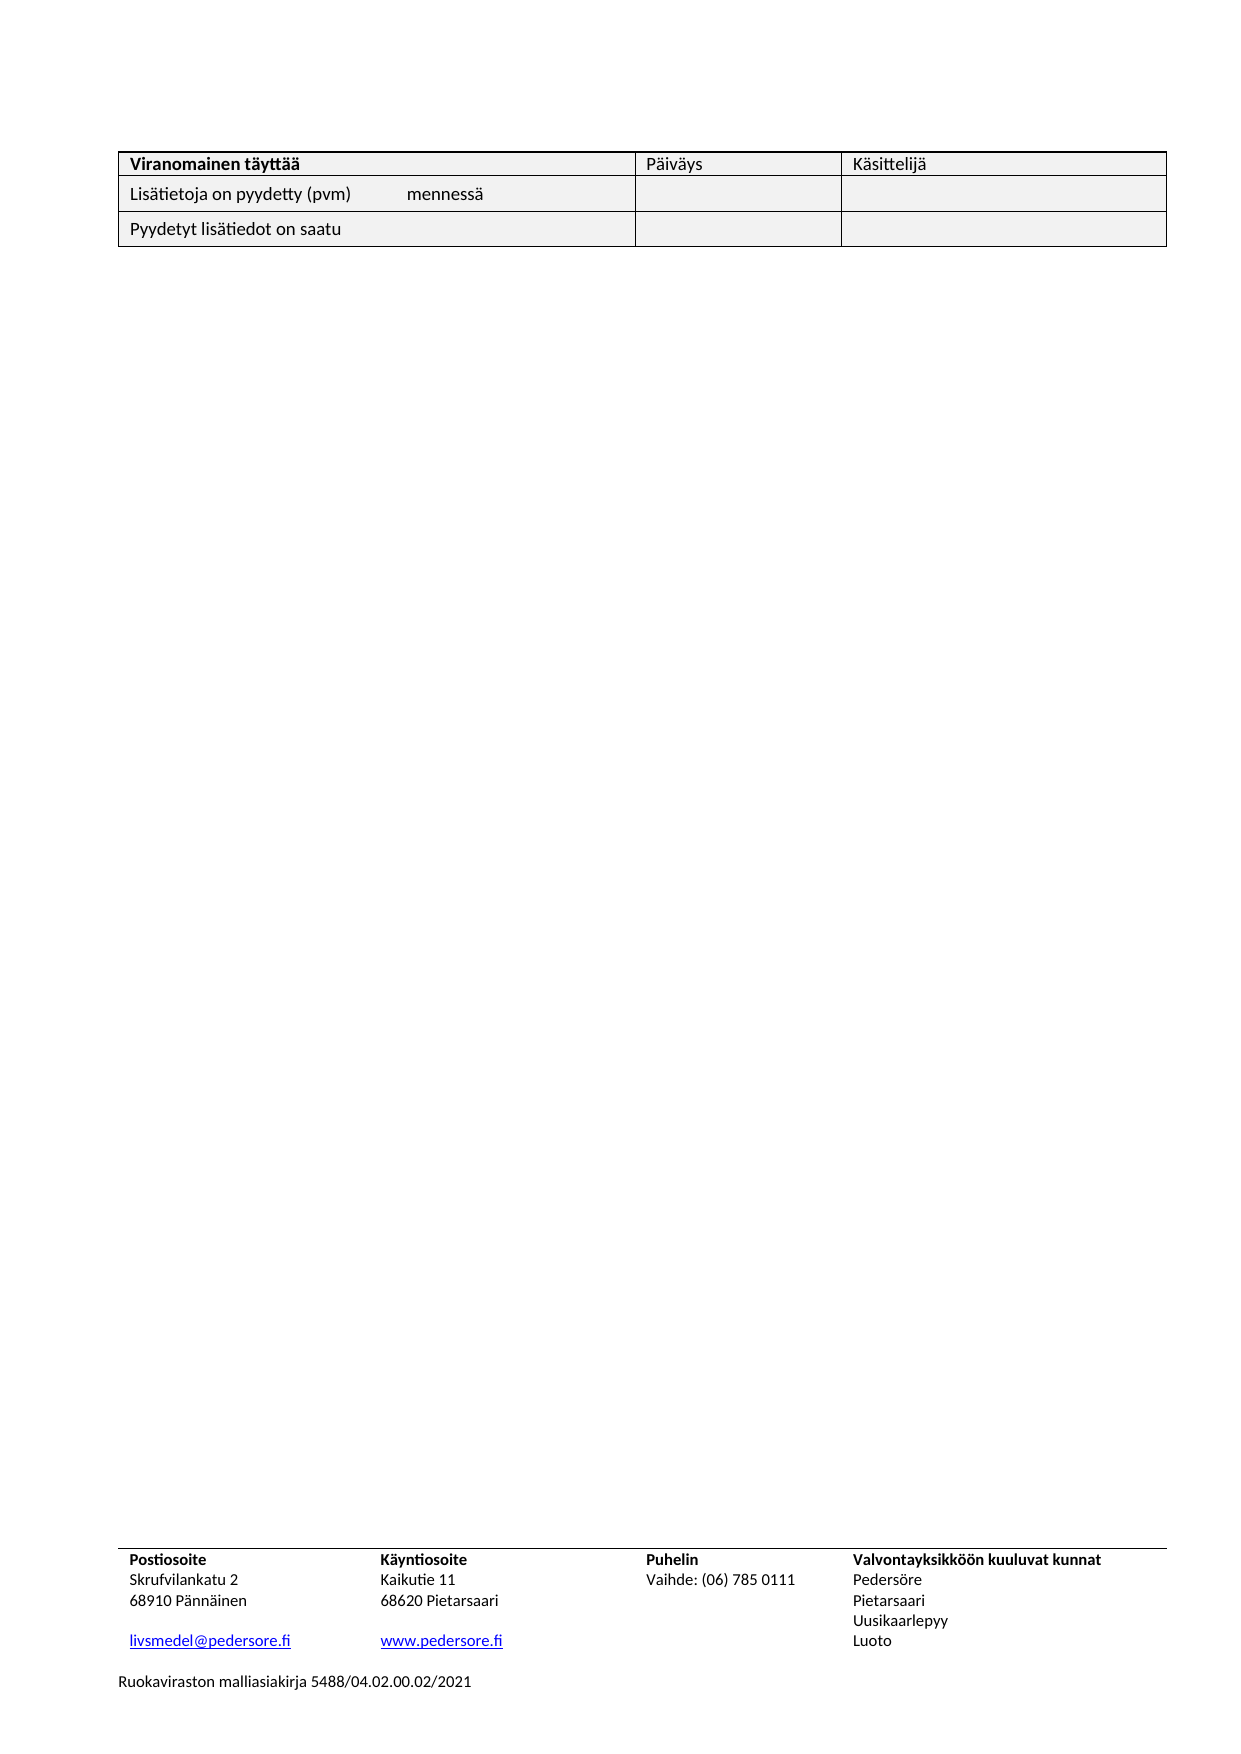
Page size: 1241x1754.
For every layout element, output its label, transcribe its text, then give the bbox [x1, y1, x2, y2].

table_header Viranomainen täyttää [119, 153, 635, 175]
table_cell [842, 212, 1166, 246]
table_cell [636, 176, 841, 211]
table_cell Pyydetyt lisätiedot on saatu [119, 212, 635, 246]
table_header Käsittelijä [842, 153, 1166, 175]
table_cell Lisätietoja on pyydetty (pvm) mennessä [119, 176, 635, 211]
table_cell [842, 176, 1166, 211]
table_cell [636, 212, 841, 246]
table_header Päiväys [636, 153, 841, 175]
